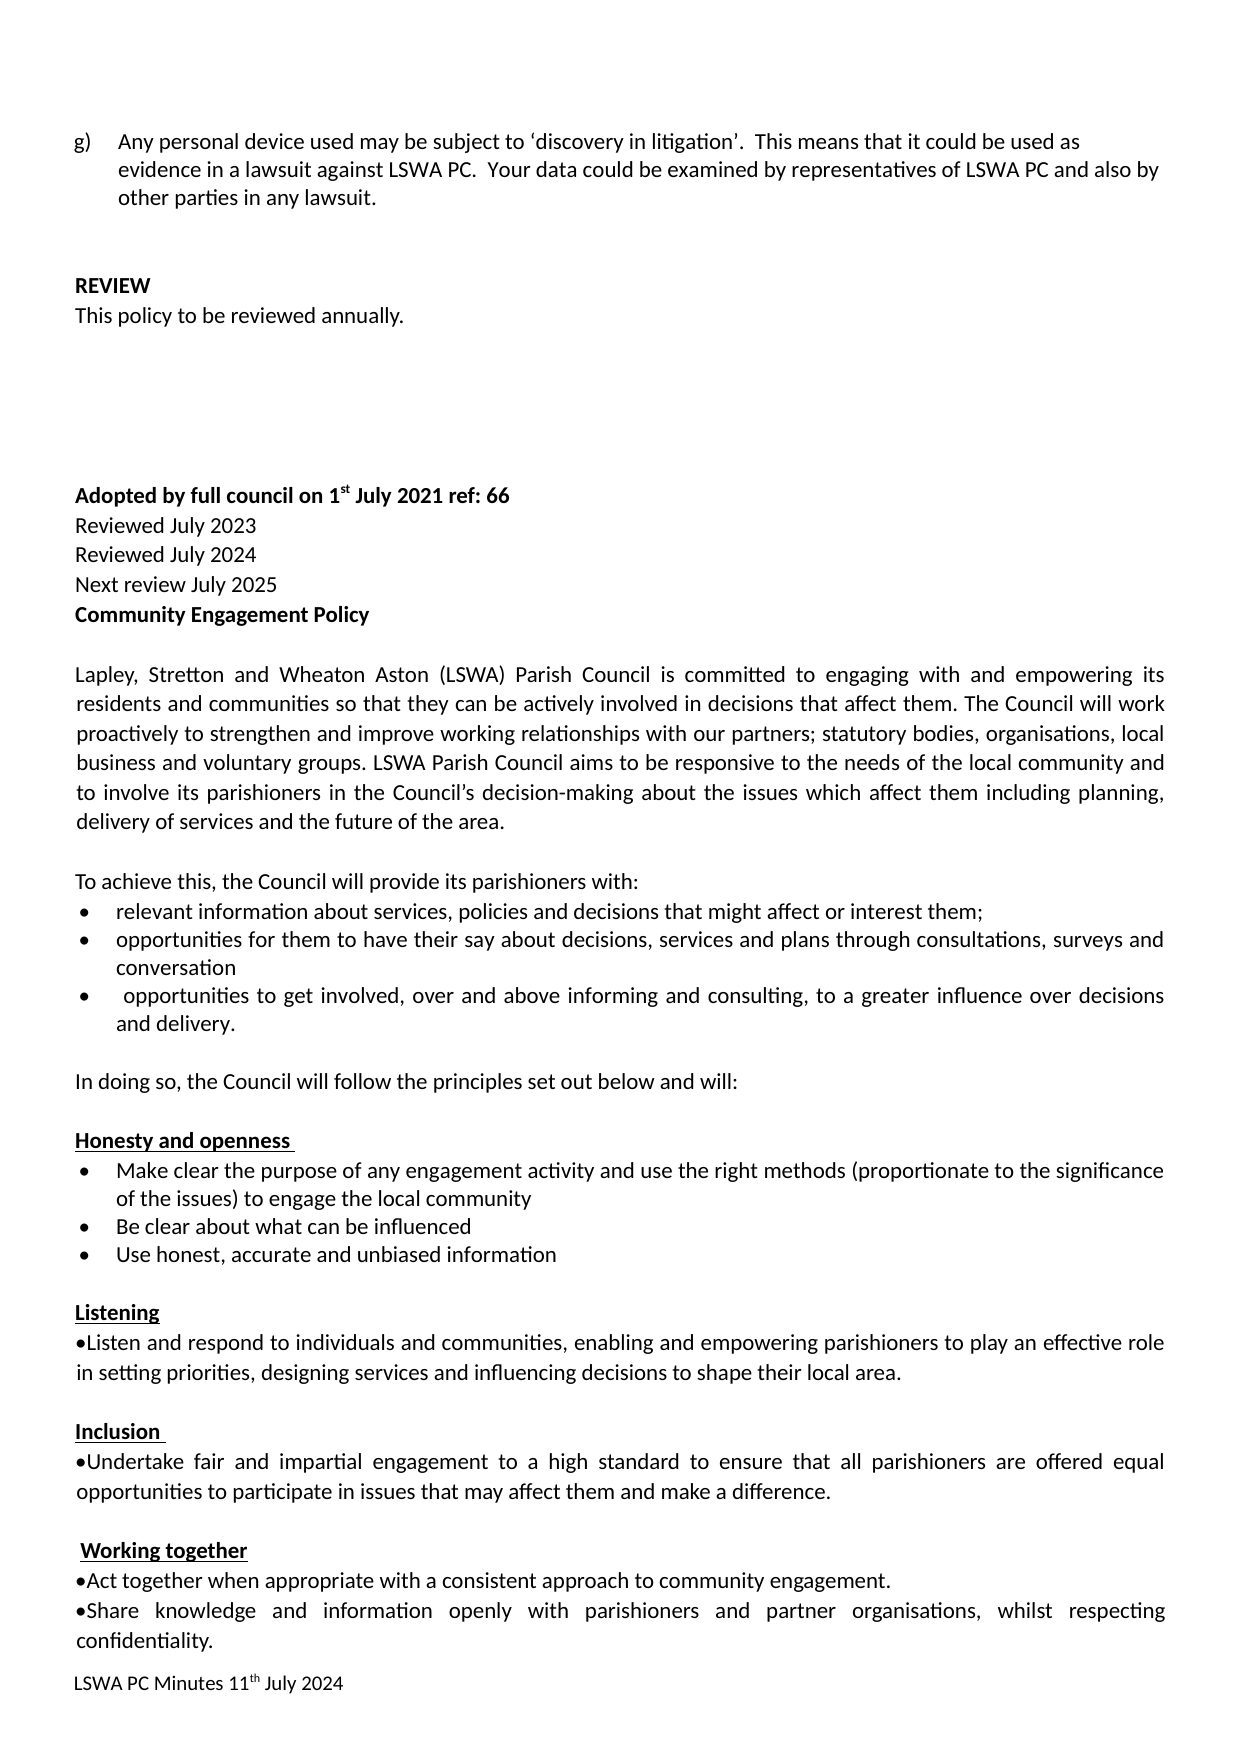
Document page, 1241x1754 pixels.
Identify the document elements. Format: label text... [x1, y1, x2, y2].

text Reviewed July 2024 [75, 541, 1167, 569]
list Be clear about what can be influenced [78, 1212, 1167, 1241]
list relevant information about services, policies and decisions that might affect or interest them; [78, 897, 1167, 925]
text Inclusion [75, 1417, 1167, 1446]
text •Listen and respond to individuals and communities, enabling and empowering parishioners to play an effective role in setting priorities, designing services and influencing decisions to shape their local area. [75, 1328, 1167, 1386]
text Adopted by full council on 1st July 2021 ref: 66 [75, 481, 1167, 509]
text Next review July 2025 [75, 571, 1167, 598]
text In doing so, the Council will follow the principles set out below and will: [75, 1067, 1167, 1095]
text Reviewed July 2023 [75, 511, 1167, 539]
list g) Any personal device used may be subject to ‘discovery in litigation’. This means that it could be used as evidence in a lawsuit against LSWA PC. Your data could be examined by representatives of LSWA PC and also by other parties in any lawsuit. [73, 127, 1167, 212]
text Listening [75, 1298, 1167, 1326]
list Make clear the purpose of any engagement activity and use the right methods (proportionate to the significance of the issues) to engage the local community [78, 1156, 1167, 1212]
list opportunities to get involved, over and above informing and consulting, to a greater influence over decisions and delivery. [78, 981, 1167, 1037]
text Honesty and openness [75, 1127, 1167, 1154]
list Use honest, accurate and unbiased information [78, 1241, 1167, 1268]
text •Act together when appropriate with a consistent approach to community engagement. [75, 1566, 1167, 1594]
list opportunities for them to have their say about decisions, services and plans through consultations, surveys and conversation [78, 925, 1167, 981]
text To achieve this, the Council will provide its parishioners with: [75, 867, 1167, 895]
text This policy to be reviewed annually. [75, 301, 1167, 329]
text •Undertake fair and impartial engagement to a high standard to ensure that all parishioners are offered equal opportunities to participate in issues that may affect them and make a difference. [75, 1447, 1167, 1505]
text Working together [75, 1537, 1167, 1564]
text Community Engagement Policy [75, 600, 1167, 628]
text Lapley, Stretton and Wheaton Aston (LSWA) Parish Council is committed to engaging with and empowering its residents and communities so that they can be actively involved in decisions that affect them. The Council will work proactively to strengthen and improve working relationships with our partners; statutory bodies, organisations, local business and voluntary groups. LSWA Parish Council aims to be responsive to the needs of the local community and to involve its parishioners in the Council’s decision-making about the issues which affect them including planning, delivery of services and the future of the area. [75, 660, 1167, 835]
text •Share knowledge and information openly with parishioners and partner organisations, whilst respecting confidentiality. [75, 1596, 1167, 1654]
subtitle REVIEW [75, 271, 1167, 299]
